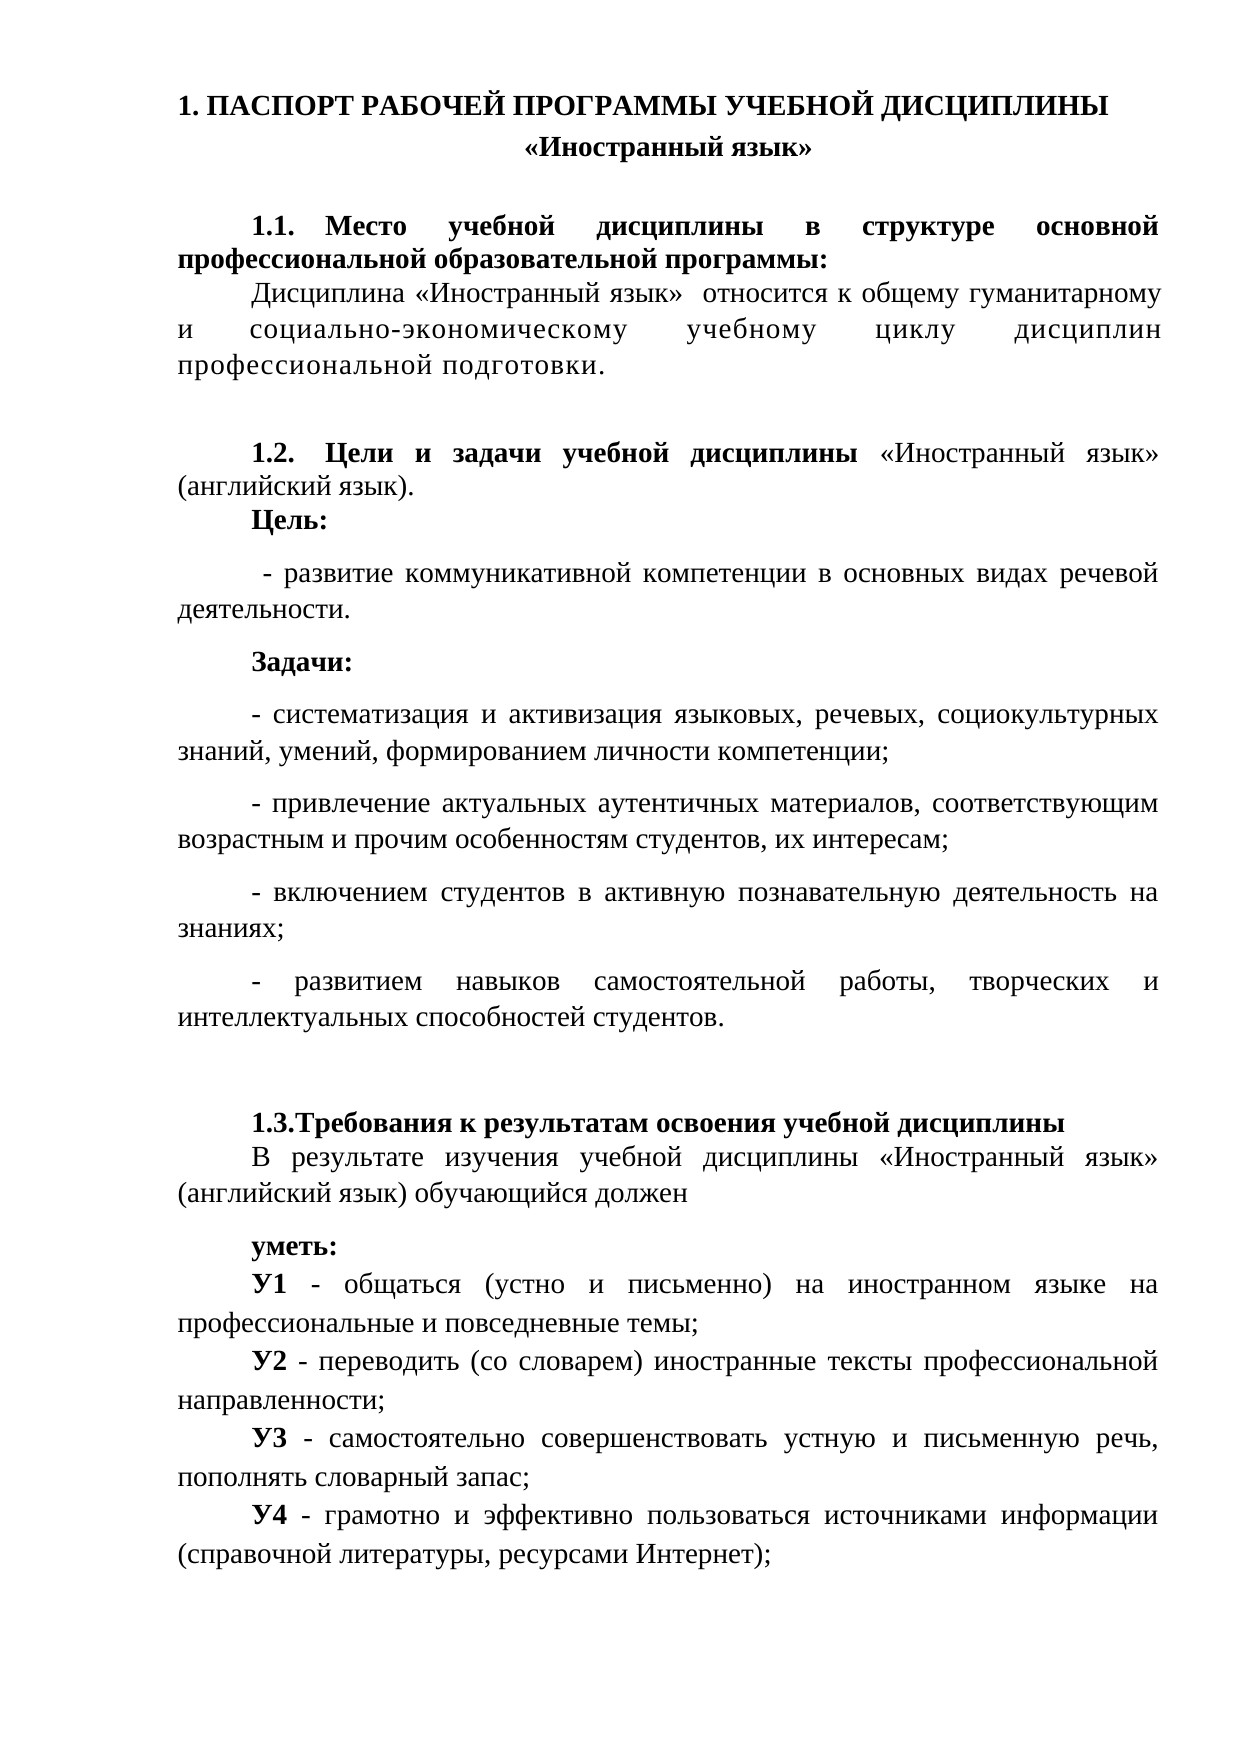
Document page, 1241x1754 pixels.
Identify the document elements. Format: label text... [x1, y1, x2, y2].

text 1.3.Требования к результатам освоения учебной дисциплины [177, 1105, 1159, 1139]
text - развитием навыков самостоятельной работы, творческих и интеллектуальных способностей студентов. [177, 963, 1159, 1033]
text уметь: [177, 1228, 1159, 1261]
text У3 - самостоятельно совершенствовать устную и письменную речь, пополнять словарный запас; [177, 1420, 1159, 1492]
text 1. ПАСПОРТ РАБОЧЕЙ ПРОГРАММЫ УЧЕБНОЙ ДИСЦИПЛИНЫ [177, 89, 1159, 122]
text - развитие коммуникативной компетенции в основных видах речевой деятельности. [177, 555, 1159, 624]
text - привлечение актуальных аутентичных материалов, соответствующим возрастным и прочим особенностям студентов, их интересам; [177, 785, 1159, 855]
text У2 - переводить (со словарем) иностранные тексты профессиональной направленности; [177, 1343, 1159, 1415]
text Задачи: [177, 644, 1159, 677]
text У4 - грамотно и эффективно пользоваться источниками информации (справочной литературы, ресурсами Интернет); [177, 1497, 1159, 1569]
text В результате изучения учебной дисциплины «Иностранный язык» (английский язык) обучающийся должен [177, 1139, 1159, 1208]
text Дисциплина «Иностранный язык» относится к общему гуманитарному и социально-экономическому учебному циклу дисциплин профессиональной подготовки. [177, 275, 1162, 381]
text - включением студентов в активную познавательную деятельность на знаниях; [177, 874, 1159, 944]
text «Иностранный язык» [177, 129, 1159, 163]
text 1.1. Место учебной дисциплины в структуре основной профессиональной образовательной программы: [177, 208, 1159, 275]
text - систематизация и активизация языковых, речевых, социокультурных знаний, умений, формированием личности компетенции; [177, 696, 1159, 766]
text 1.2. Цели и задачи учебной дисциплины «Иностранный язык» (английский язык). [177, 435, 1159, 502]
text Цель: [177, 502, 1159, 535]
text У1 - общаться (устно и письменно) на иностранном языке на профессиональные и повседневные темы; [177, 1266, 1159, 1338]
